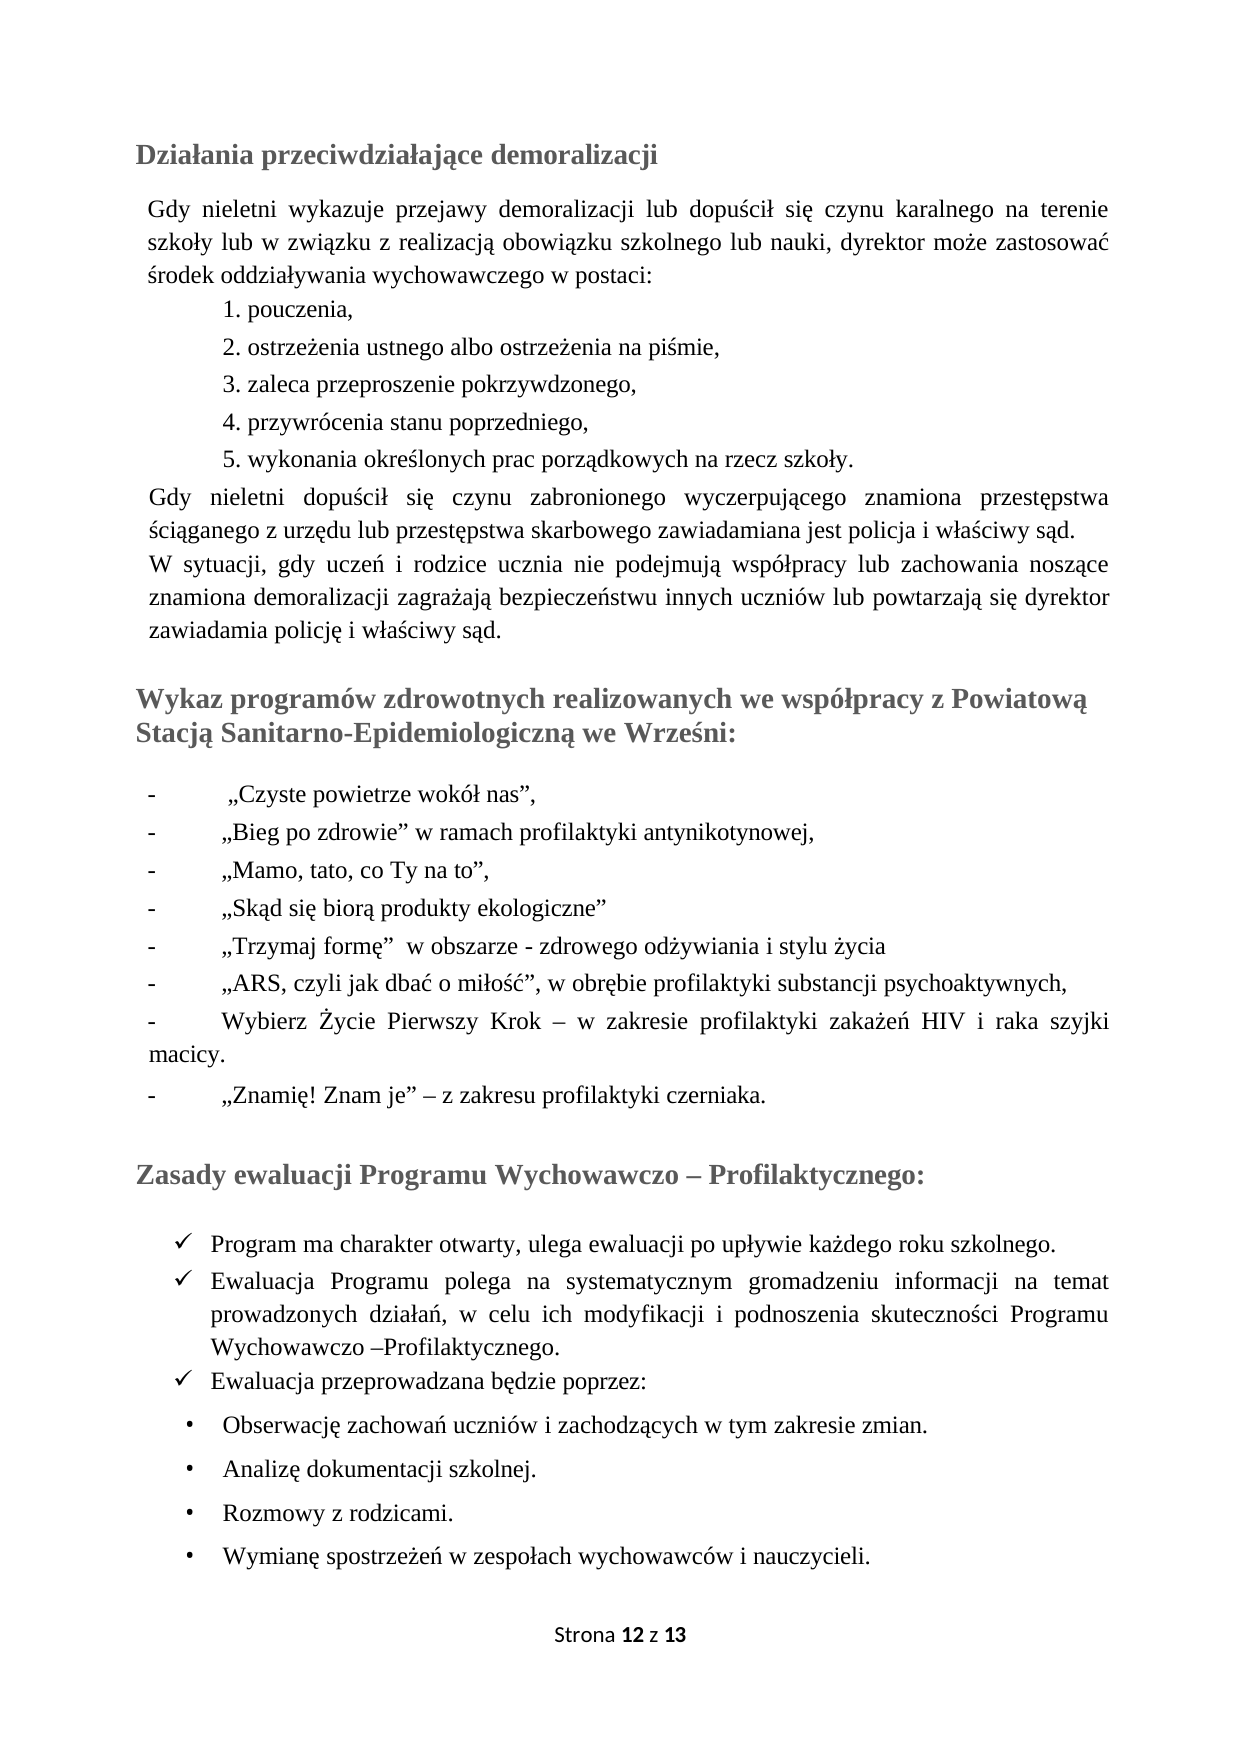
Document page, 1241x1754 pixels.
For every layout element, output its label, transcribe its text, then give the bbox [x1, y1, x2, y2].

list wykonania określonych prac porządkowych na rzecz szkoły. [222, 444, 1109, 473]
list Gdy nieletni dopuścił się czynu zabronionego wyczerpującego znamiona przestępstwa ściąganego z urzędu lub przestępstwa skarbowego zawiadamiana jest policja i właściwy sąd. [148, 482, 1109, 543]
list Obserwację zachowań uczniów i zachodzących w tym zakresie zmian. [185, 1407, 1109, 1441]
list „Mamo, tato, co Ty na to”, [147, 855, 1109, 884]
list „Skąd się biorą produkty ekologiczne” [147, 893, 1109, 922]
list W sytuacji, gdy uczeń i rodzice ucznia nie podejmują współpracy lub zachowania noszące znamiona demoralizacji zagrażają bezpieczeństwu innych uczniów lub powtarzają się dyrektor zawiadamia policję i właściwy sąd. [148, 549, 1109, 644]
list „Czyste powietrze wokół nas”, [147, 779, 1109, 808]
list „Bieg po zdrowie” w ramach profilaktyki antynikotynowej, [147, 817, 1109, 846]
list ostrzeżenia ustnego albo ostrzeżenia na piśmie, [222, 332, 1109, 360]
list zaleca przeproszenie pokrzywdzonego, [222, 369, 1109, 398]
list Wybierz Życie Pierwszy Krok – w zakresie profilaktyki zakażeń HIV i raka szyjki macicy. [147, 1006, 1109, 1068]
list Działania przeciwdziałające demoralizacji [135, 137, 1109, 171]
list pouczenia, [222, 294, 1109, 323]
list Analizę dokumentacji szkolnej. [185, 1451, 1109, 1485]
list Program ma charakter otwarty, ulega ewaluacji po upływie każdego roku szkolnego. [173, 1229, 1109, 1258]
list Wymianę spostrzeżeń w zespołach wychowawców i nauczycieli. [185, 1538, 1109, 1572]
list „Trzymaj formę” w obszarze - zdrowego odżywiania i stylu życia [147, 931, 1109, 959]
list przywrócenia stanu poprzedniego, [222, 407, 1109, 435]
list Ewaluacja przeprowadzana będzie poprzez: [173, 1366, 1109, 1395]
text Gdy nieletni wykazuje przejawy demoralizacji lub dopuścił się czynu karalnego na terenie szkoły lub w związku z realizacją obowiązku szkolnego lub nauki, dyrektor może zastosować środek oddziaływania wychowawczego w postaci: [147, 194, 1109, 288]
list Zasady ewaluacji Programu Wychowawczo – Profilaktycznego: [135, 1157, 1105, 1191]
list „Znamię! Znam je” – z zakresu profilaktyki czerniaka. [147, 1080, 1109, 1109]
list Rozmowy z rodzicami. [185, 1494, 1109, 1528]
list „ARS, czyli jak dbać o miłość”, w obrębie profilaktyki substancji psychoaktywnych, [147, 968, 1109, 997]
list Ewaluacja Programu polega na systematycznym gromadzeniu informacji na temat prowadzonych działań, w celu ich modyfikacji i podnoszenia skuteczności Programu Wychowawczo –Profilaktycznego. [173, 1266, 1109, 1361]
list Wykaz programów zdrowotnych realizowanych we współpracy z Powiatową Stacją Sanitarno-Epidemiologiczną we Wrześni: [135, 681, 1105, 775]
